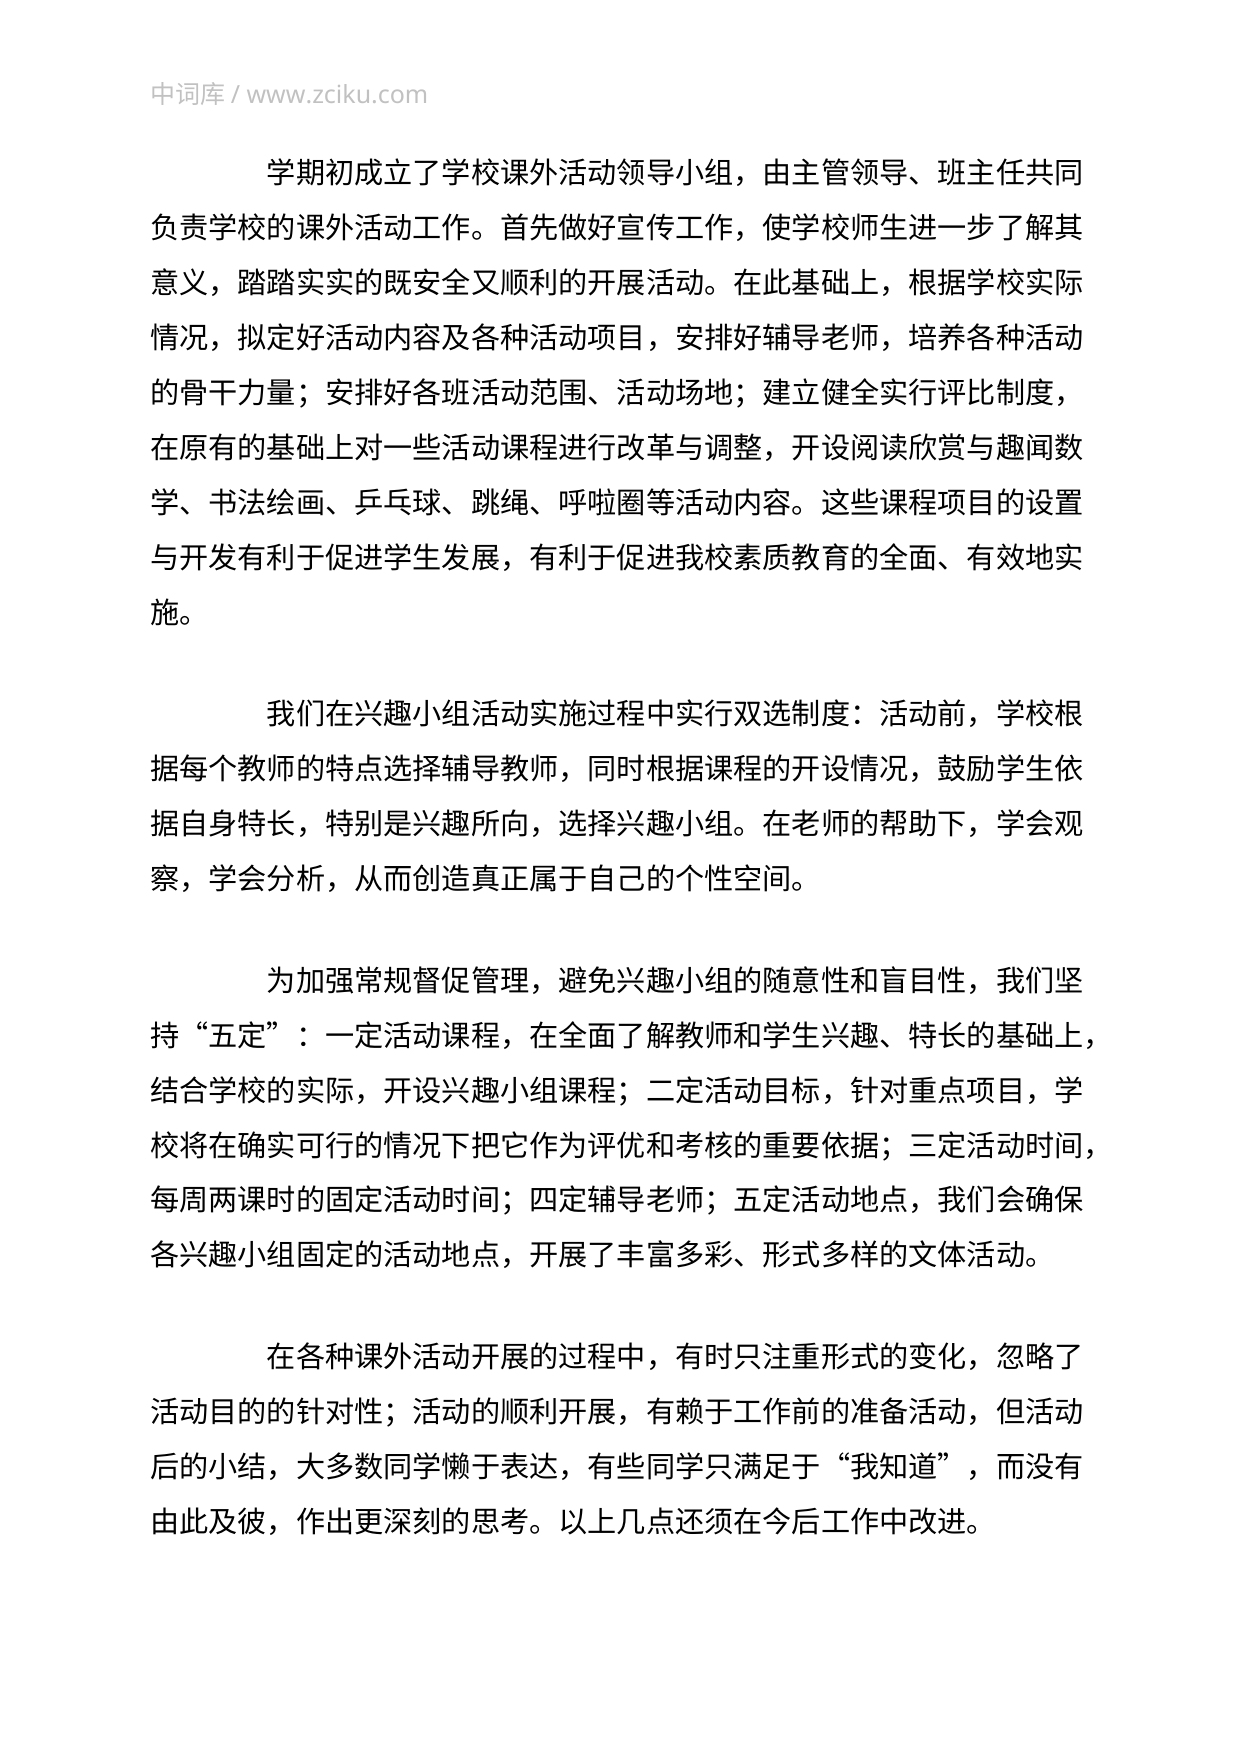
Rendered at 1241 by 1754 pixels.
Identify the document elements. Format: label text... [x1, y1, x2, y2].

text 在各种课外活动开展的过程中，有时只注重形式的变化，忽略了活动目的的针对性；活动的顺利开展，有赖于工作前的准备活动，但活动后的小结，大多数同学懒于表达，有些同学只满足于“我知道”，而没有由此及彼，作出更深刻的思考。以上几点还须在今后工作中改进。 [150, 1334, 1090, 1541]
text 为加强常规督促管理，避免兴趣小组的随意性和盲目性，我们坚持“五定”：一定活动课程，在全面了解教师和学生兴趣、特长的基础上，结合学校的实际，开设兴趣小组课程；二定活动目标，针对重点项目，学校将在确实可行的情况下把它作为评优和考核的重要依据；三定活动时间，每周两课时的固定活动时间；四定辅导老师；五定活动地点，我们会确保各兴趣小组固定的活动地点，开展了丰富多彩、形式多样的文体活动。 [150, 957, 1090, 1274]
text 学期初成立了学校课外活动领导小组，由主管领导、班主任共同负责学校的课外活动工作。首先做好宣传工作，使学校师生进一步了解其意义，踏踏实实的既安全又顺利的开展活动。在此基础上，根据学校实际情况，拟定好活动内容及各种活动项目，安排好辅导老师，培养各种活动的骨干力量；安排好各班活动范围、活动场地；建立健全实行评比制度，在原有的基础上对一些活动课程进行改革与调整，开设阅读欣赏与趣闻数学、书法绘画、乒乓球、跳绳、呼啦圈等活动内容。这些课程项目的设置与开发有利于促进学生发展，有利于促进我校素质教育的全面、有效地实施。 [150, 150, 1090, 631]
text 我们在兴趣小组活动实施过程中实行双选制度：活动前，学校根据每个教师的特点选择辅导教师，同时根据课程的开设情况，鼓励学生依据自身特长，特别是兴趣所向，选择兴趣小组。在老师的帮助下，学会观察，学会分析，从而创造真正属于自己的个性空间。 [150, 691, 1090, 898]
